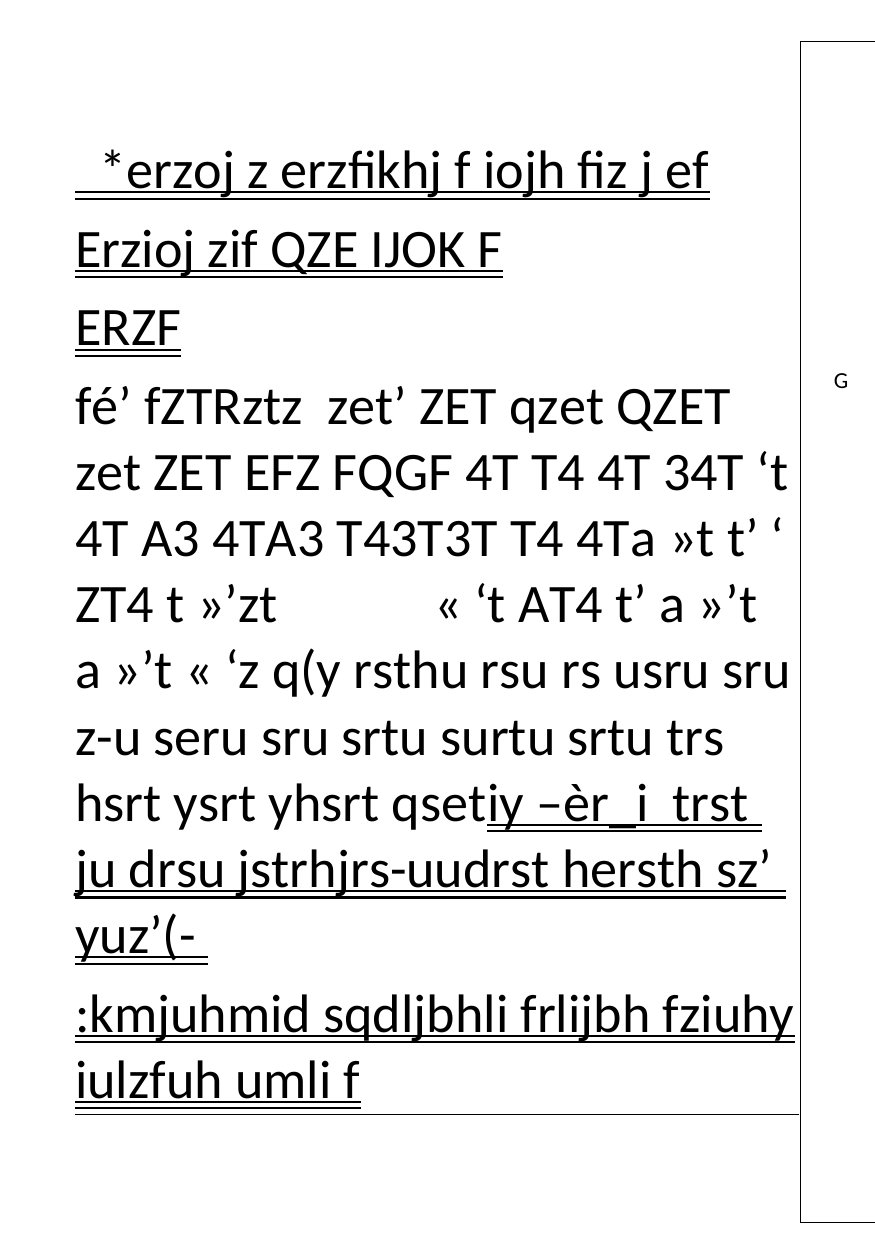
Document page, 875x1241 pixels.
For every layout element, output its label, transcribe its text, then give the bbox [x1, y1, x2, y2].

text *erzoj z erzfikhj f iojh fiz j ef [75, 136, 799, 202]
text ERZF [75, 293, 799, 359]
text :kmjuhmid sqdljbhli frlijbh fziuhy iulzfuh umli f [75, 979, 799, 1114]
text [75, 372, 799, 967]
text Erzioj zif QZE IJOK F [75, 214, 799, 281]
